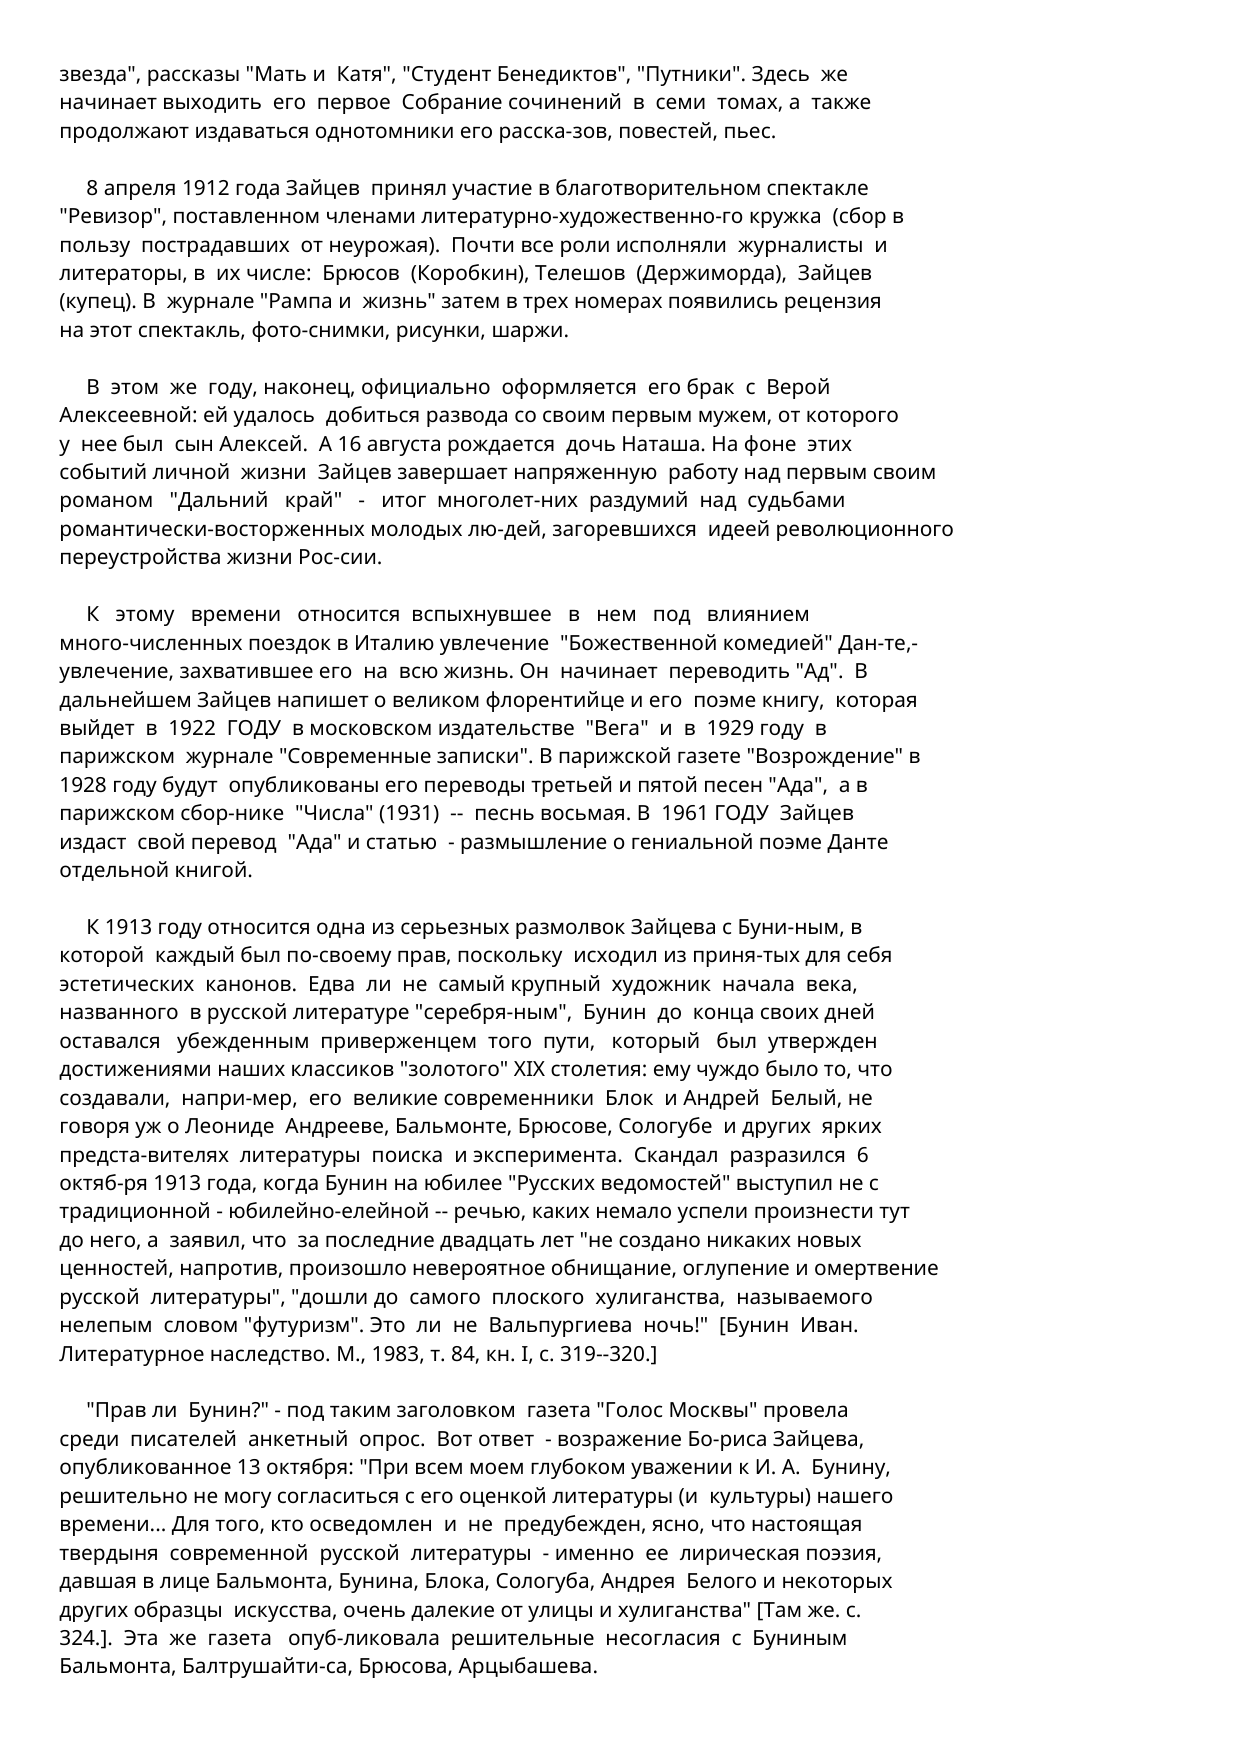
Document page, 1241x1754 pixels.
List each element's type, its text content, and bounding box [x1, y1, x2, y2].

text дальнейшем Зайцев напишет о великом флорентийце и его поэме книгу, которая [59, 685, 1181, 713]
text 1928 году будут опубликованы его переводы третьей и пятой песен "Ада", а в [59, 770, 1181, 798]
text "Ревизор", поставленном членами литературно-художественно-го кружка (сбор в [59, 201, 1181, 230]
text выйдет в 1922 ГОДУ в московском издательстве "Вега" и в 1929 году в [59, 713, 1181, 742]
text парижском журнале "Современные записки". В парижской газете "Возрождение" в [59, 742, 1181, 770]
text переустройства жизни Рос-сии. [59, 542, 1181, 571]
text решительно не могу согласиться с его оценкой литературы (и культуры) нашего [59, 1481, 1181, 1509]
text оставался убежденным приверженцем того пути, который был утвержден [59, 1026, 1181, 1054]
text В этом же году, наконец, официально оформляется его брак с Верой [59, 372, 1181, 400]
text литераторы, в их числе: Брюсов (Коробкин), Телешов (Держиморда), Зайцев [59, 258, 1181, 287]
text К этому времени относится вспыхнувшее в нем под влиянием [59, 599, 1181, 628]
text звезда", рассказы "Мать и Катя", "Студент Бенедиктов", "Путники". Здесь же [59, 59, 1181, 87]
text романтически-восторженных молодых лю-дей, загоревшихся идеей революционного [59, 514, 1181, 542]
text ценностей, напротив, произошло невероятное обнищание, оглупение и омертвение [59, 1253, 1181, 1282]
text предста-вителях литературы поиска и эксперимента. Скандал разразился 6 [59, 1140, 1181, 1168]
text октяб-ря 1913 года, когда Бунин на юбилее "Русских ведомостей" выступил не с [59, 1168, 1181, 1197]
text твердыня современной русской литературы - именно ее лирическая поэзия, [59, 1538, 1181, 1566]
text говоря уж о Леониде Андрееве, Бальмонте, Брюсове, Сологубе и других ярких [59, 1111, 1181, 1140]
text начинает выходить его первое Собрание сочинений в семи томах, а также [59, 87, 1181, 116]
text давшая в лице Бальмонта, Бунина, Блока, Сологуба, Андрея Белого и некоторых [59, 1566, 1181, 1595]
text среди писателей анкетный опрос. Вот ответ - возражение Бо-риса Зайцева, [59, 1424, 1181, 1452]
text опубликованное 13 октября: "При всем моем глубоком уважении к И. А. Бунину, [59, 1452, 1181, 1481]
text Литературное наследство. М., 1983, т. 84, кн. I, с. 319--320.] [59, 1339, 1181, 1367]
text времени... Для того, кто осведомлен и не предубежден, ясно, что настоящая [59, 1509, 1181, 1538]
text "Прав ли Бунин?" - под таким заголовком газета "Голос Москвы" провела [59, 1396, 1181, 1424]
text эстетических канонов. Едва ли не самый крупный художник начала века, [59, 969, 1181, 997]
text на этот спектакль, фото-снимки, рисунки, шаржи. [59, 315, 1181, 343]
text которой каждый был по-своему прав, поскольку исходил из приня-тых для себя [59, 941, 1181, 969]
text до него, а заявил, что за последние двадцать лет "не создано никаких новых [59, 1225, 1181, 1253]
text русской литературы", "дошли до самого плоского хулиганства, называемого [59, 1282, 1181, 1310]
text других образцы искусства, очень далекие от улицы и хулиганства" [Там же. с. [59, 1595, 1181, 1623]
text создавали, напри-мер, его великие современники Блок и Андрей Белый, не [59, 1083, 1181, 1111]
text у нее был сын Алексей. А 16 августа рождается дочь Наташа. На фоне этих [59, 429, 1181, 457]
text К 1913 году относится одна из серьезных размолвок Зайцева с Буни-ным, в [59, 912, 1181, 941]
text Алексеевной: ей удалось добиться развода со своим первым мужем, от которого [59, 400, 1181, 429]
text романом "Дальний край" - итог многолет-них раздумий над судьбами [59, 486, 1181, 514]
text издаст свой перевод "Ада" и статью - размышление о гениальной поэме Данте [59, 827, 1181, 855]
text 324.]. Эта же газета опуб-ликовала решительные несогласия с Буниным [59, 1623, 1181, 1652]
text нелепым словом "футуризм". Это ли не Вальпургиева ночь!" [Бунин Иван. [59, 1310, 1181, 1339]
text событий личной жизни Зайцев завершает напряженную работу над первым своим [59, 457, 1181, 486]
text продолжают издаваться однотомники его расска-зов, повестей, пьес. [59, 116, 1181, 144]
text достижениями наших классиков "золотого" XIX столетия: ему чуждо было то, что [59, 1054, 1181, 1083]
text традиционной - юбилейно-елейной -- речью, каких немало успели произнести тут [59, 1197, 1181, 1225]
text 8 апреля 1912 года Зайцев принял участие в благотворительном спектакле [59, 173, 1181, 201]
text названного в русской литературе "серебря-ным", Бунин до конца своих дней [59, 997, 1181, 1026]
text (купец). В журнале "Рампа и жизнь" затем в трех номерах появились рецензия [59, 287, 1181, 315]
text парижском сбор-нике "Числа" (1931) -- песнь восьмая. В 1961 ГОДУ Зайцев [59, 798, 1181, 827]
text пользу пострадавших от неурожая). Почти все роли исполняли журналисты и [59, 230, 1181, 258]
text много-численных поездок в Италию увлечение "Божественной комедией" Дан-те,- [59, 628, 1181, 656]
text отдельной книгой. [59, 855, 1181, 884]
text увлечение, захватившее его на всю жизнь. Он начинает переводить "Ад". В [59, 656, 1181, 685]
text Бальмонта, Балтрушайти-са, Брюсова, Арцыбашева. [59, 1652, 1181, 1680]
